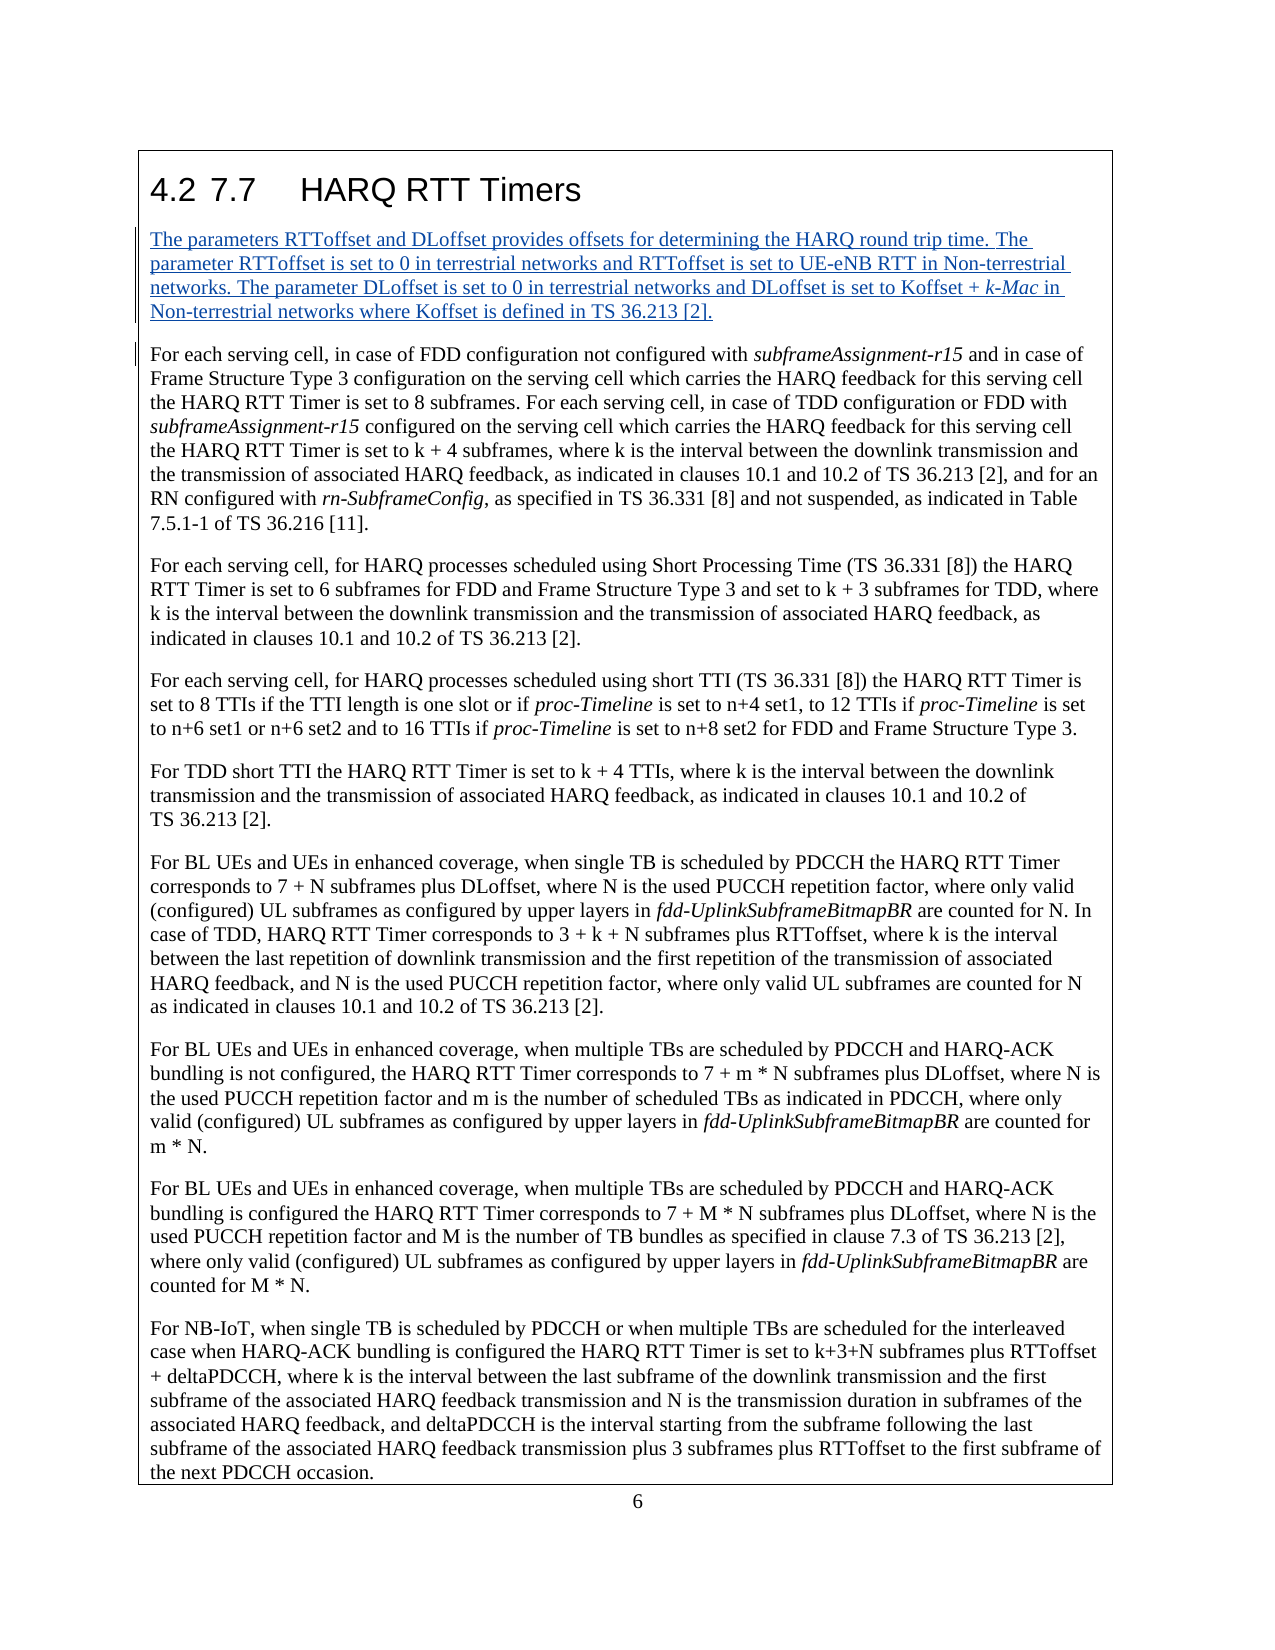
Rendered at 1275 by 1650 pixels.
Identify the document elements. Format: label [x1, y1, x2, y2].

table_header [139, 151, 1112, 1484]
